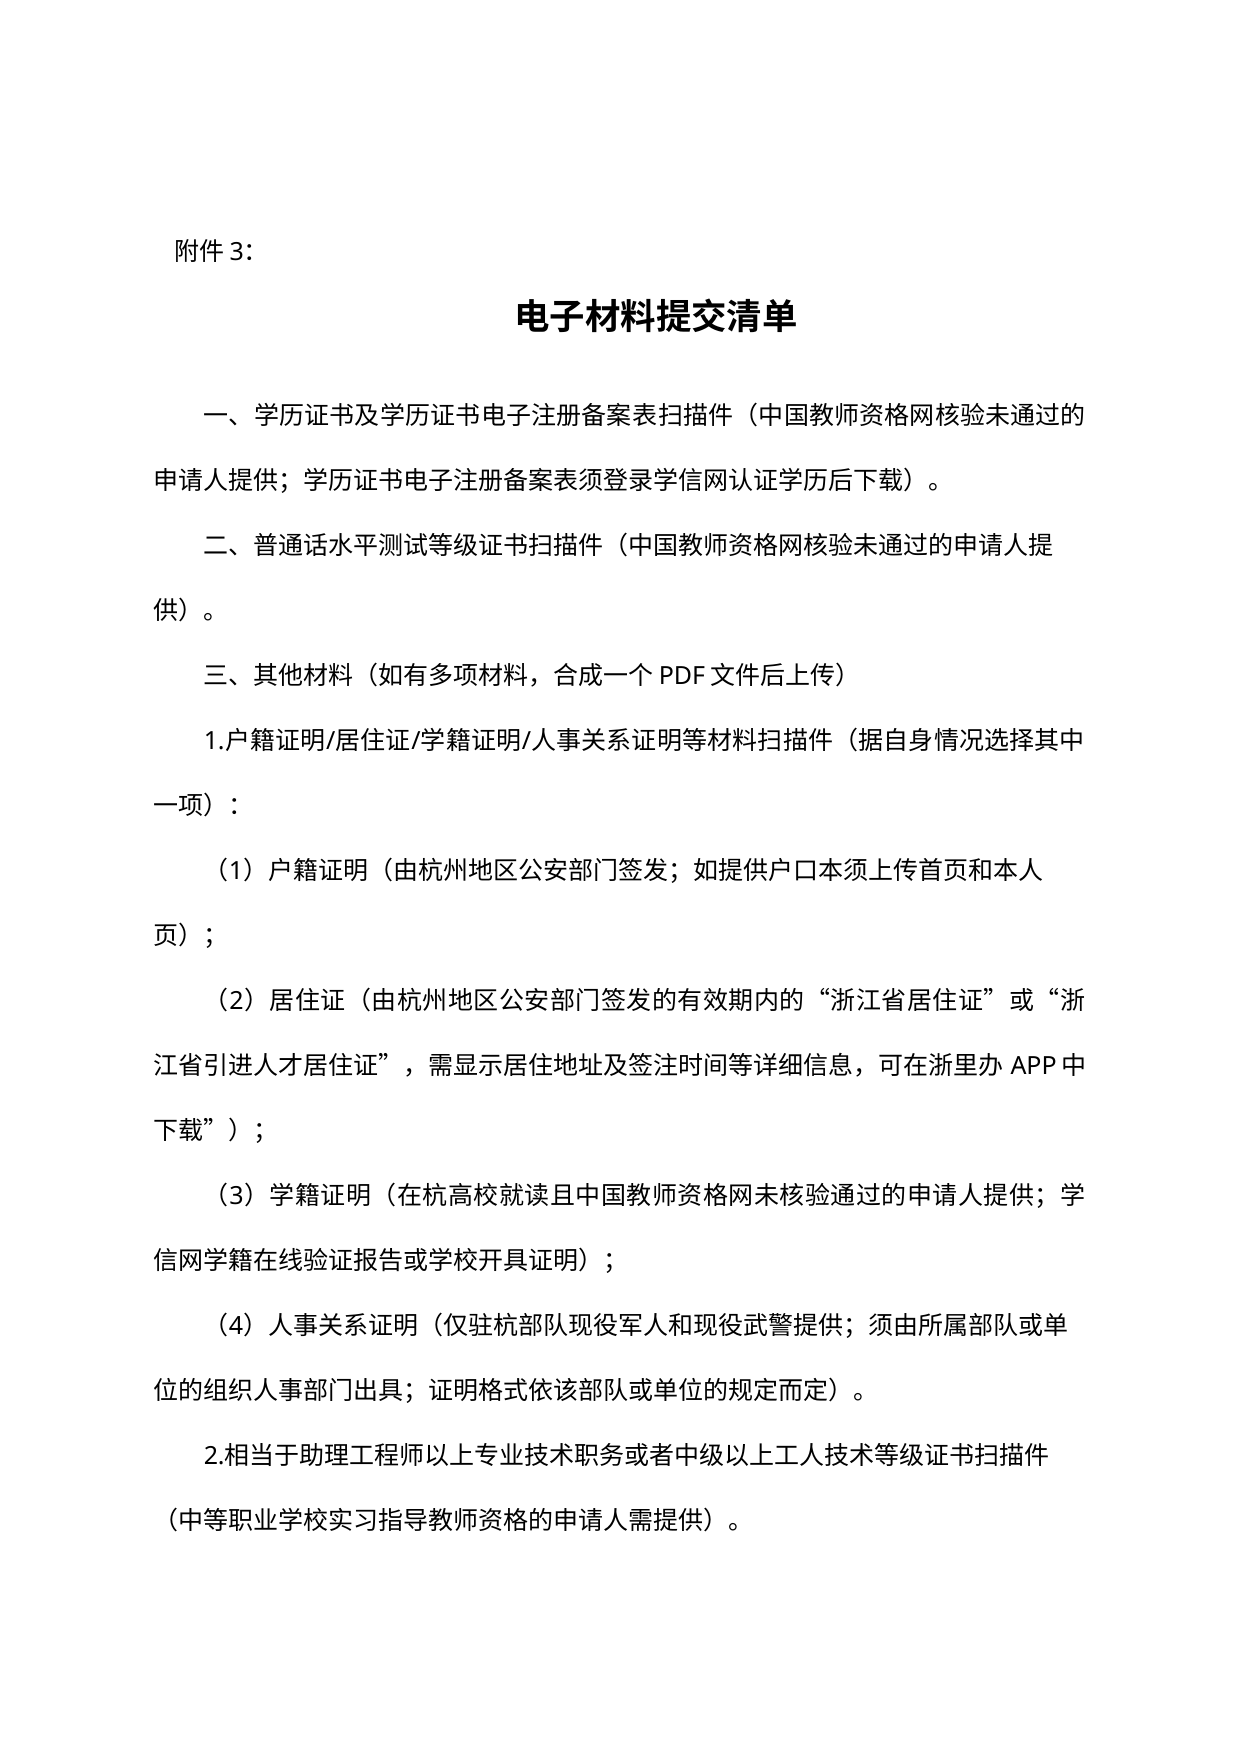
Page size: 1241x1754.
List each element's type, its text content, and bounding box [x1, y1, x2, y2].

text 1.户籍证明/居住证/学籍证明/人事关系证明等材料扫描件（据自身情况选择其中一项）： [153, 706, 1087, 836]
text 一、学历证书及学历证书电子注册备案表扫描件（中国教师资格网核验未通过的申请人提供；学历证书电子注册备案表须登录学信网认证学历后下载）。 [153, 381, 1087, 511]
text （4）人事关系证明（仅驻杭部队现役军人和现役武警提供；须由所属部队或单位的组织人事部门出具；证明格式依该部队或单位的规定而定）。 [153, 1291, 1087, 1421]
text 2.相当于助理工程师以上专业技术职务或者中级以上工人技术等级证书扫描件（中等职业学校实习指导教师资格的申请人需提供）。 [153, 1421, 1087, 1551]
text 二、普通话水平测试等级证书扫描件（中国教师资格网核验未通过的申请人提供）。 [153, 511, 1087, 641]
text 附件3： [153, 217, 1087, 282]
text （1）户籍证明（由杭州地区公安部门签发；如提供户口本须上传首页和本人页）； [153, 836, 1087, 966]
text 电子材料提交清单 [153, 282, 1087, 347]
text 三、其他材料（如有多项材料，合成一个PDF文件后上传） [153, 641, 1087, 706]
text （3）学籍证明（在杭高校就读且中国教师资格网未核验通过的申请人提供；学信网学籍在线验证报告或学校开具证明）； [153, 1161, 1087, 1291]
text （2）居住证（由杭州地区公安部门签发的有效期内的“浙江省居住证”或“浙江省引进人才居住证”，需显示居住地址及签注时间等详细信息，可在浙里办APP中下载”）； [153, 966, 1087, 1161]
